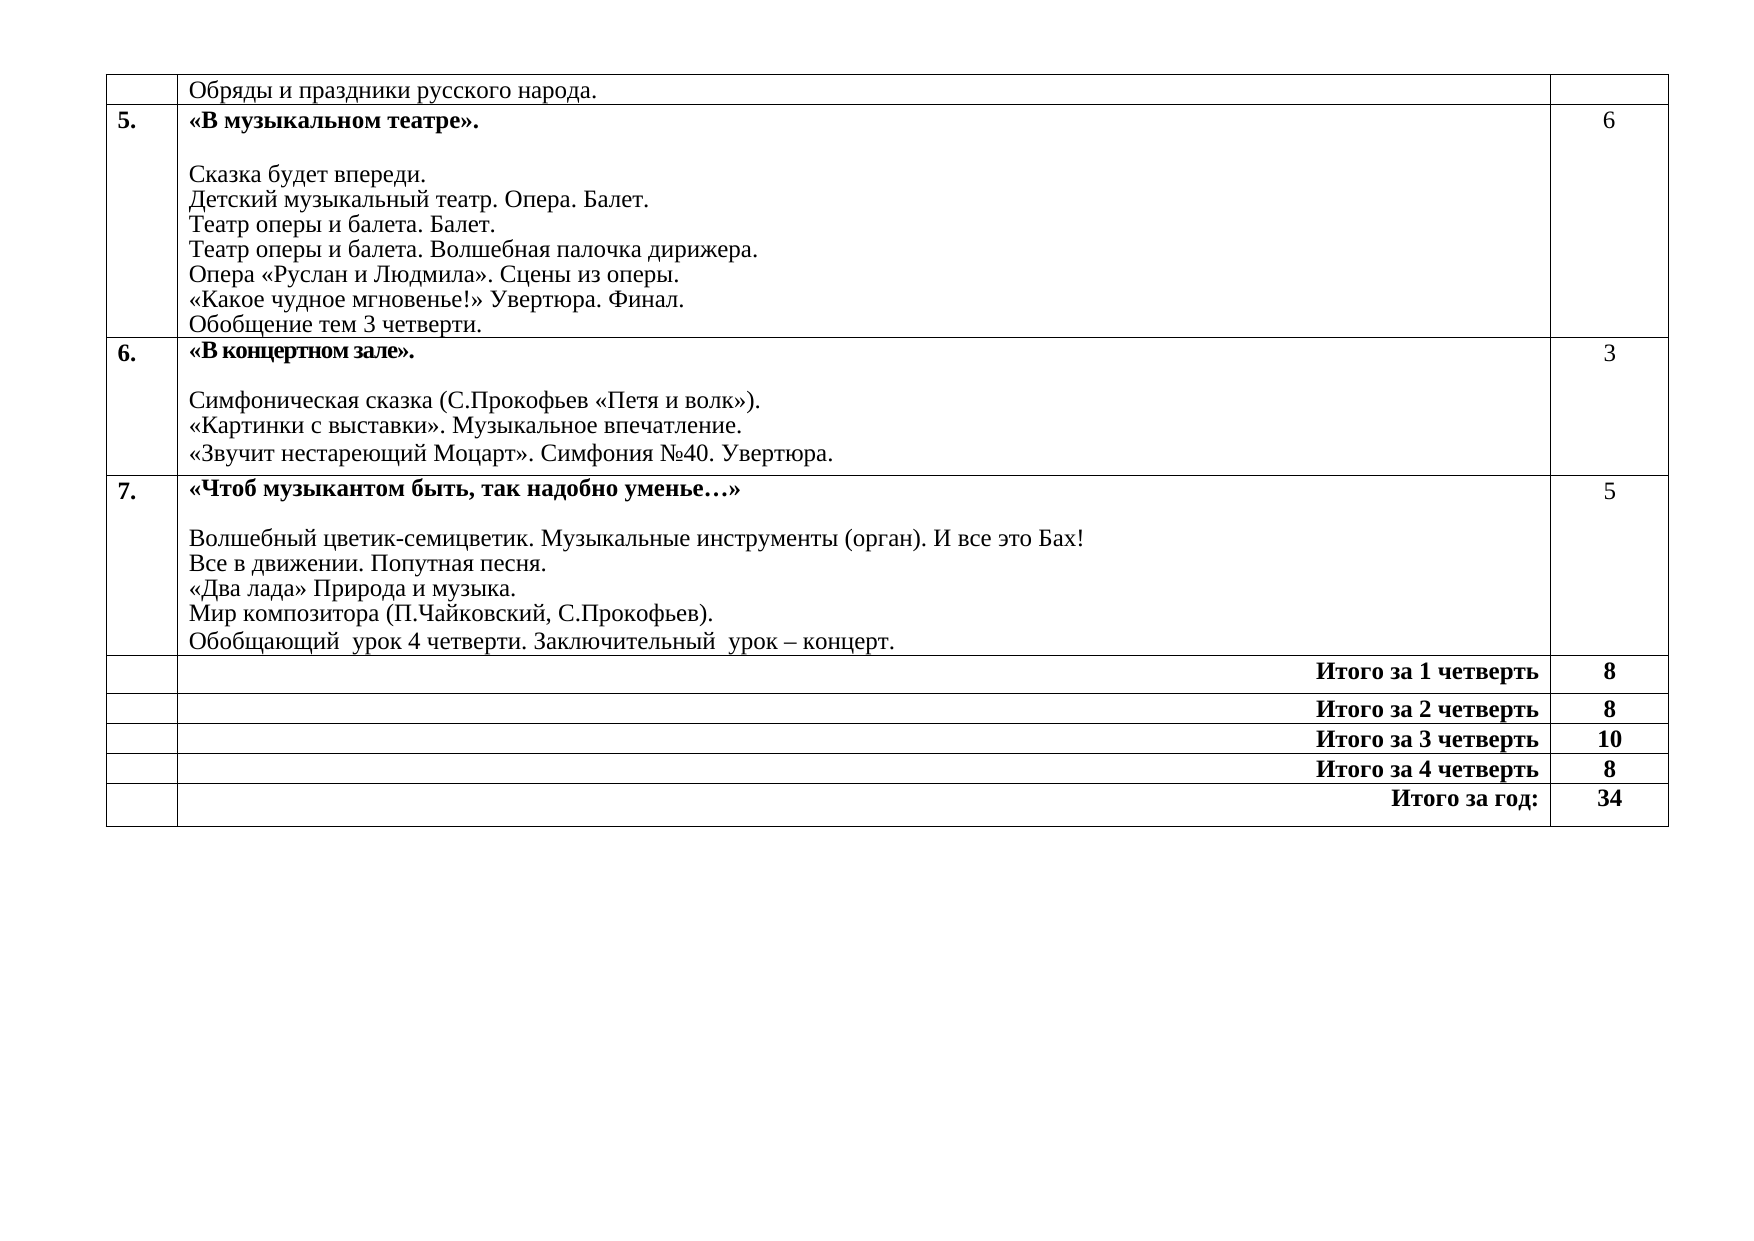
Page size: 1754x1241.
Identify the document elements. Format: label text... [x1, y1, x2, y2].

table_cell 6. [107, 338, 177, 475]
table_cell [107, 724, 177, 753]
table_cell Итого за 3 четверть [178, 724, 1550, 753]
table_cell 6 [1551, 105, 1668, 337]
table_cell Итого за 1 четверть [178, 656, 1550, 693]
table_cell [107, 694, 177, 723]
table_cell [107, 754, 177, 782]
table_cell 3 [1551, 338, 1668, 475]
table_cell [178, 75, 1550, 104]
table_cell Итого за 4 четверть [178, 754, 1550, 782]
table_cell 4 [1551, 75, 1668, 104]
table_cell 8 [1551, 694, 1668, 723]
table_cell 8 [1551, 656, 1668, 693]
table_cell [107, 656, 177, 693]
table_cell «Чтоб музыкантом быть, так надобно уменье…» Волшебный цветик-семицветик. Музыкальные инструменты (орган). И все это Бах! Все в движении. Попутная песня. «Два лада» Природа и музыка. Мир композитора (П.Чайковский, С.Прокофьев). Обобщающий урок 4 четверти. Заключительный урок – концерт. [178, 476, 1550, 655]
table_cell 7. [107, 476, 177, 655]
table_cell 4. [107, 75, 177, 104]
table_cell 5. [107, 105, 177, 337]
table_cell «В музыкальном театре». Сказка будет впереди. Детский музыкальный театр. Опера. Балет. Театр оперы и балета. Балет. Театр оперы и балета. Волшебная палочка дирижера. Опера «Руслан и Людмила». Сцены из оперы. «Какое чудное мгновенье!» Увертюра. Финал. Обобщение тем 3 четверти. [178, 105, 1550, 337]
table_cell «В концертном зале». Симфоническая сказка (С.Прокофьев «Петя и волк»). «Картинки с выставки». Музыкальное впечатление. «Звучит нестареющий Моцарт». Симфония №40. Увертюра. [178, 338, 1550, 475]
table_cell 5 [1551, 476, 1668, 655]
table_cell Итого за 2 четверть [178, 694, 1550, 723]
table_cell Итого за год: [178, 784, 1550, 826]
table_cell [107, 784, 177, 826]
table_cell 8 [1551, 754, 1668, 782]
table_cell 34 [1551, 784, 1668, 826]
table_cell 10 [1551, 724, 1668, 753]
